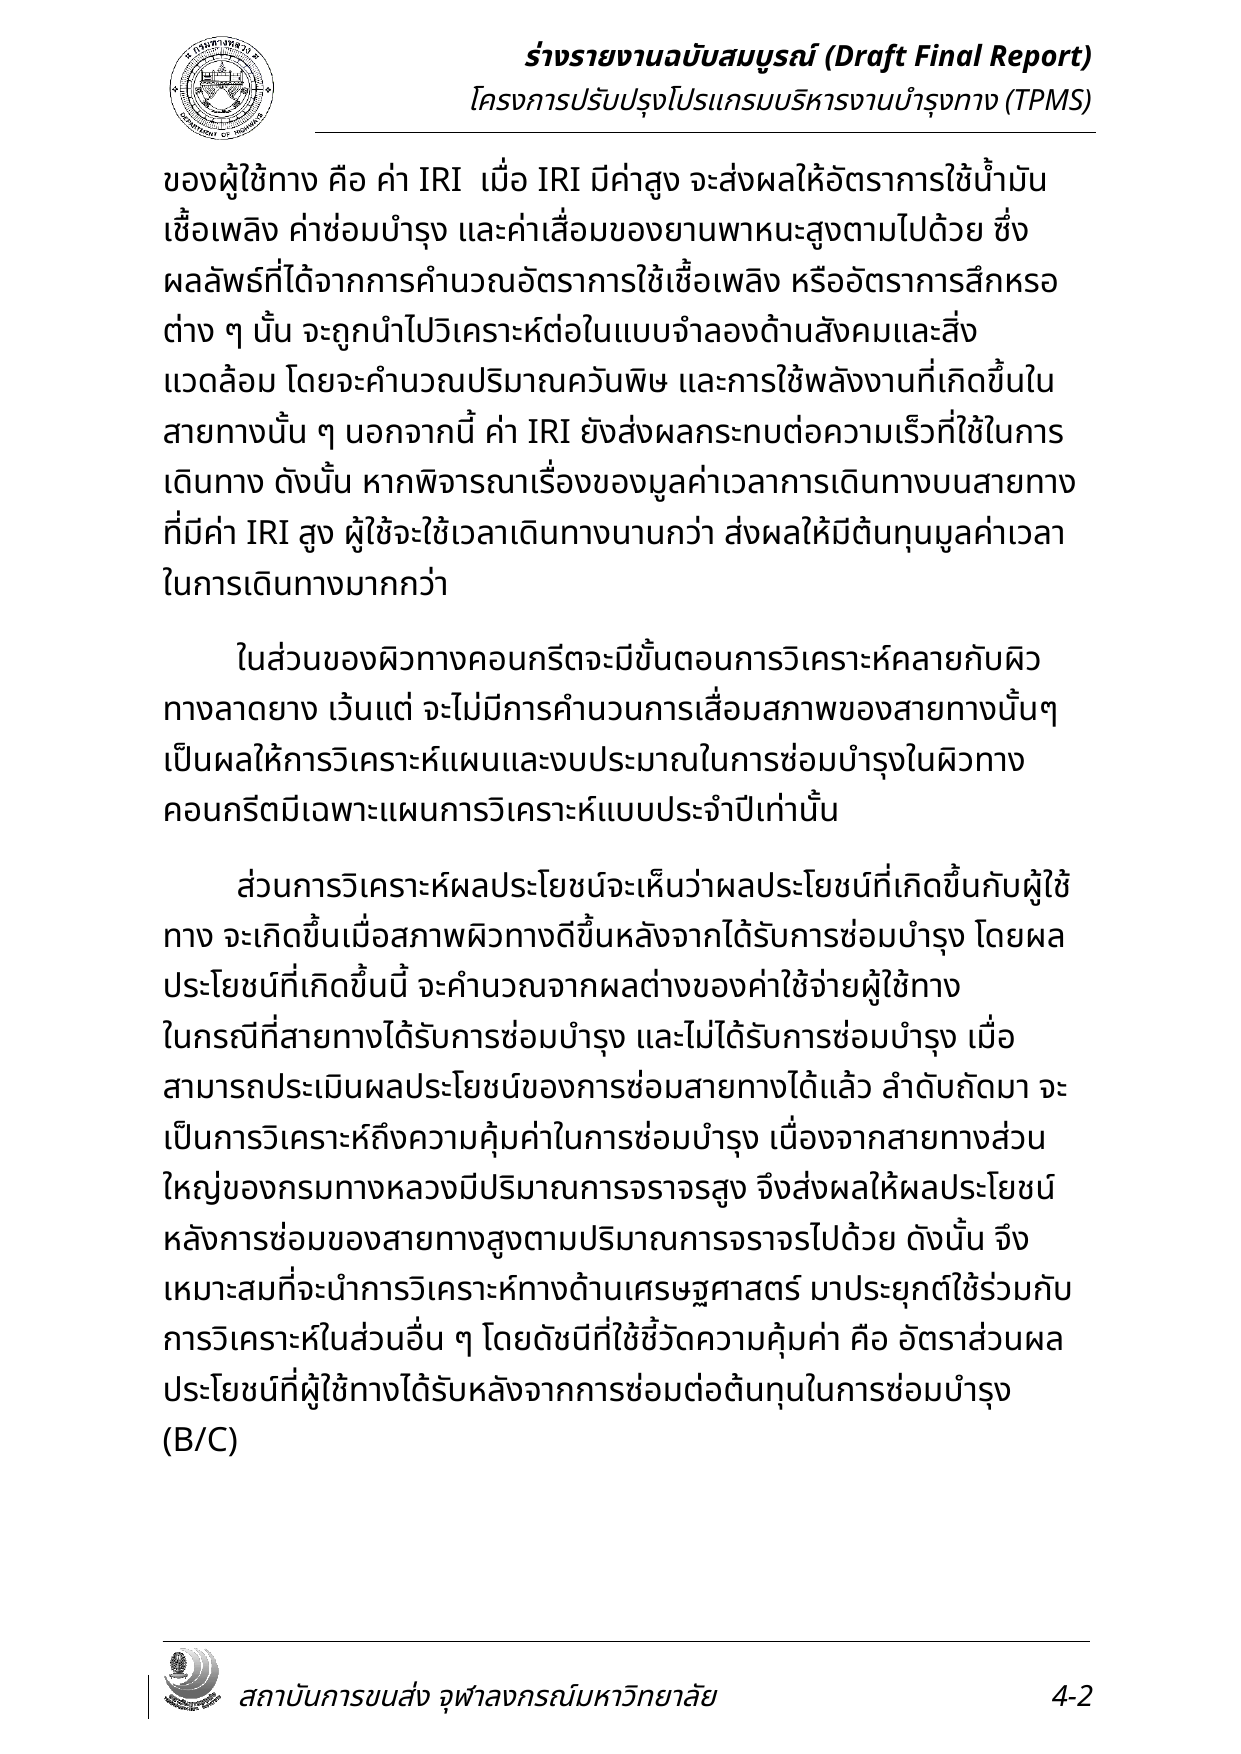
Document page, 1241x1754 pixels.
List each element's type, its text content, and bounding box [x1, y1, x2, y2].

text ส่วนการวิเคราะห์ผลประโยชน์จะเห็นว่าผลประโยชน์ที่เกิดขึ้นกับผู้ใช้ทาง จะเกิดขึ้นเมื่อสภาพผิวทางดีขึ้นหลังจากได้รับการซ่อมบำรุง โดยผลประโยชน์ที่เกิดขึ้นนี้ จะคำนวณจากผลต่างของค่าใช้จ่ายผู้ใช้ทาง ในกรณีที่สายทางได้รับการซ่อมบำรุง และไม่ได้รับการซ่อมบำรุง เมื่อสามารถประเมินผลประโยชน์ของการซ่อมสายทางได้แล้ว ลำดับถัดมา จะเป็นการวิเคราะห์ถึงความคุ้มค่าในการซ่อมบำรุง เนื่องจากสายทางส่วนใหญ่ของกรมทางหลวงมีปริมาณการจราจรสูง จึงส่งผลให้ผลประโยชน์หลังการซ่อมของสายทางสูงตามปริมาณการจราจรไปด้วย ดังนั้น จึงเหมาะสมที่จะนำการวิเคราะห์ทางด้านเศรษฐศาสตร์ มาประยุกต์ใช้ร่วมกับการวิเคราะห์ในส่วนอื่น ๆ โดยดัชนีที่ใช้ชี้วัดความคุ้มค่า คือ อัตราส่วนผลประโยชน์ที่ผู้ใช้ทางได้รับหลังจากการซ่อมต่อต้นทุนในการซ่อมบำรุง (B/C) [162, 862, 1090, 1462]
text ในส่วนของผิวทางคอนกรีตจะมีขั้นตอนการวิเคราะห์คลายกับผิวทางลาดยาง เว้นแต่ จะไม่มีการคำนวนการเสื่อมสภาพของสายทางนั้นๆ เป็นผลให้การวิเคราะห์แผนและงบประมาณในการซ่อมบำรุงในผิวทางคอนกรีตมีเฉพาะแผนการวิเคราะห์แบบประจำปีเท่านั้น [162, 635, 1090, 837]
picture [162, 1646, 223, 1712]
picture [162, 29, 280, 147]
